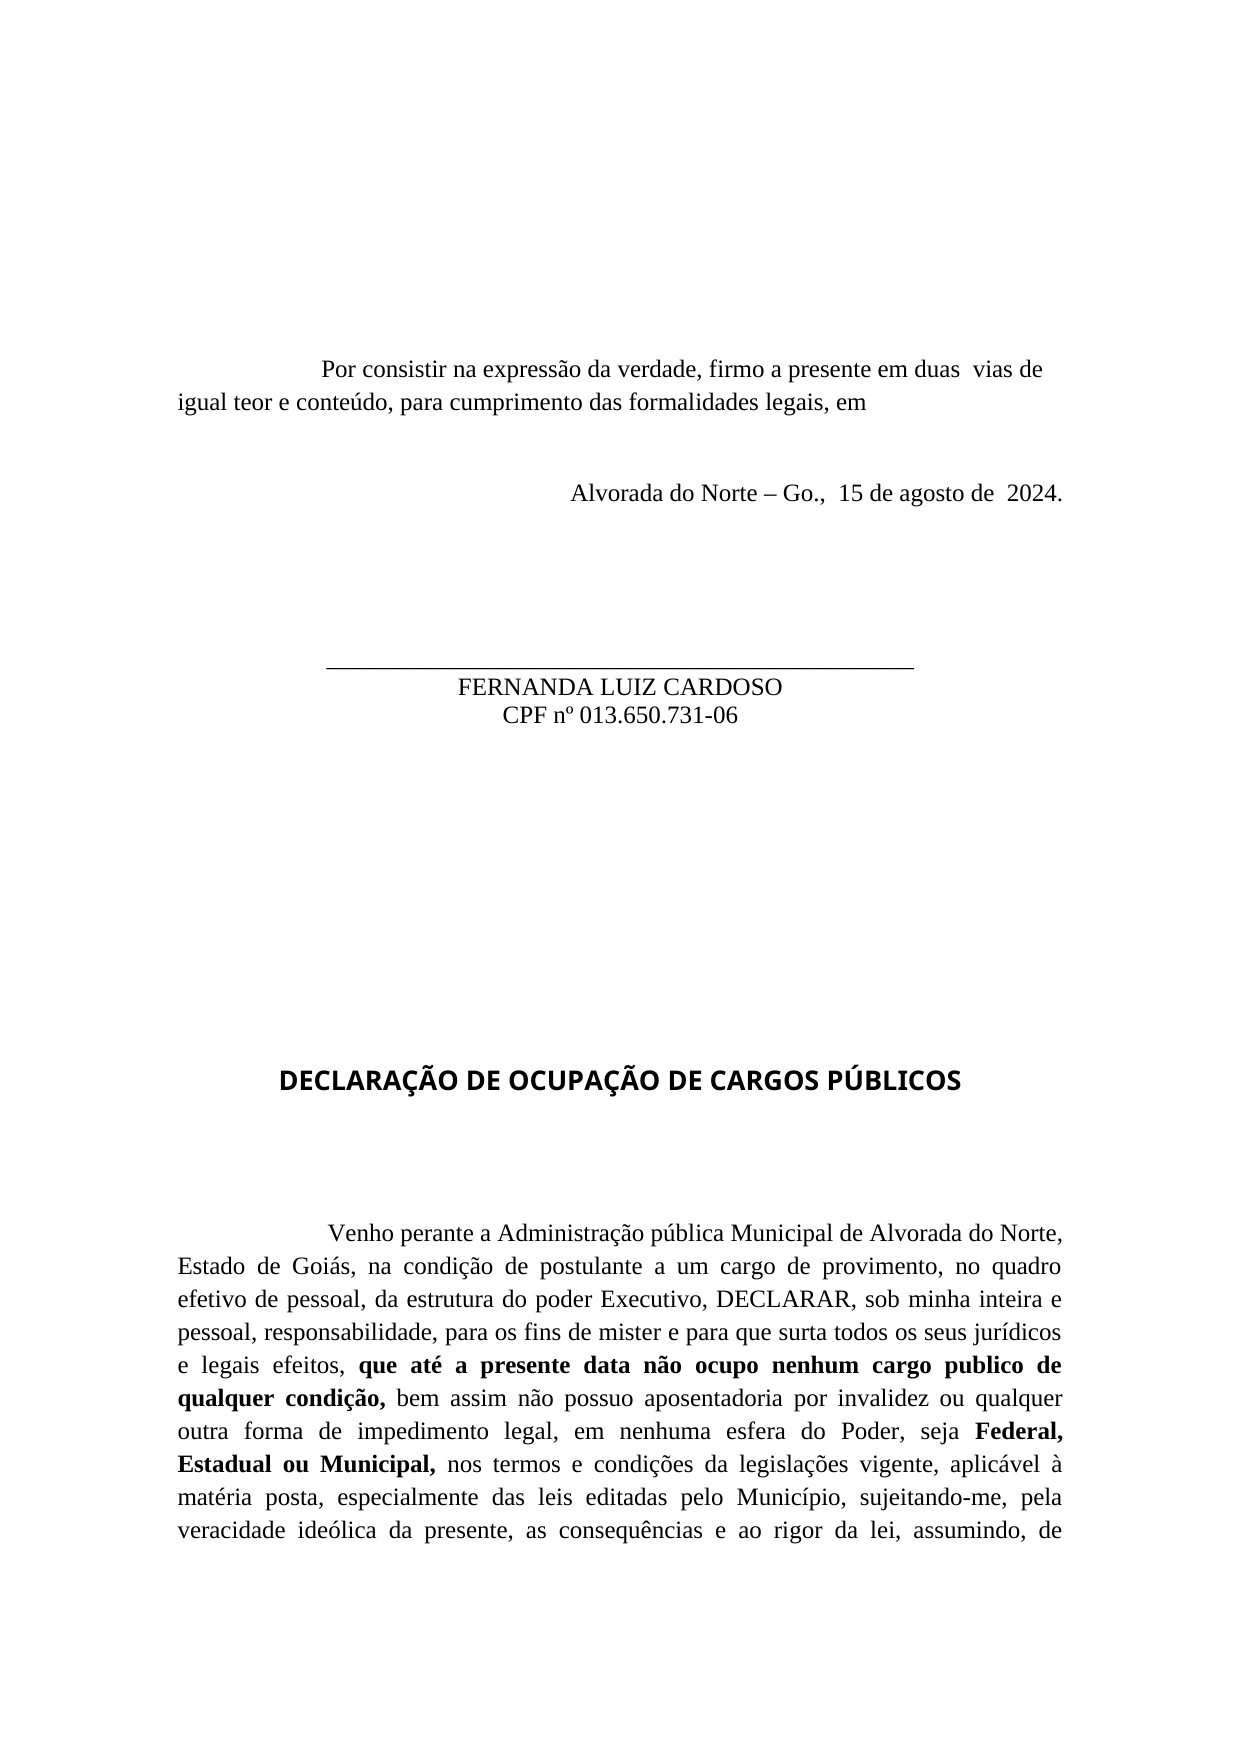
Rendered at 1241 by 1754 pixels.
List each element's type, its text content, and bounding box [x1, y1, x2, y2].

text CPF nº 013.650.731-06 [177, 701, 1063, 729]
text FERNANDA LUIZ CARDOSO [177, 672, 1063, 701]
text Por consistir na expressão da verdade, firmo a presente em duas vias de igual teor e conteúdo, para cumprimento das formalidades legais, em [177, 354, 1063, 416]
text Alvorada do Norte – Go., 15 de agosto de 2024. [177, 478, 1063, 507]
text _______________________________________________ [177, 643, 1063, 672]
text DECLARAÇÃO DE OCUPAÇÃO DE CARGOS PÚBLICOS [177, 1061, 1063, 1098]
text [177, 1218, 1063, 1544]
